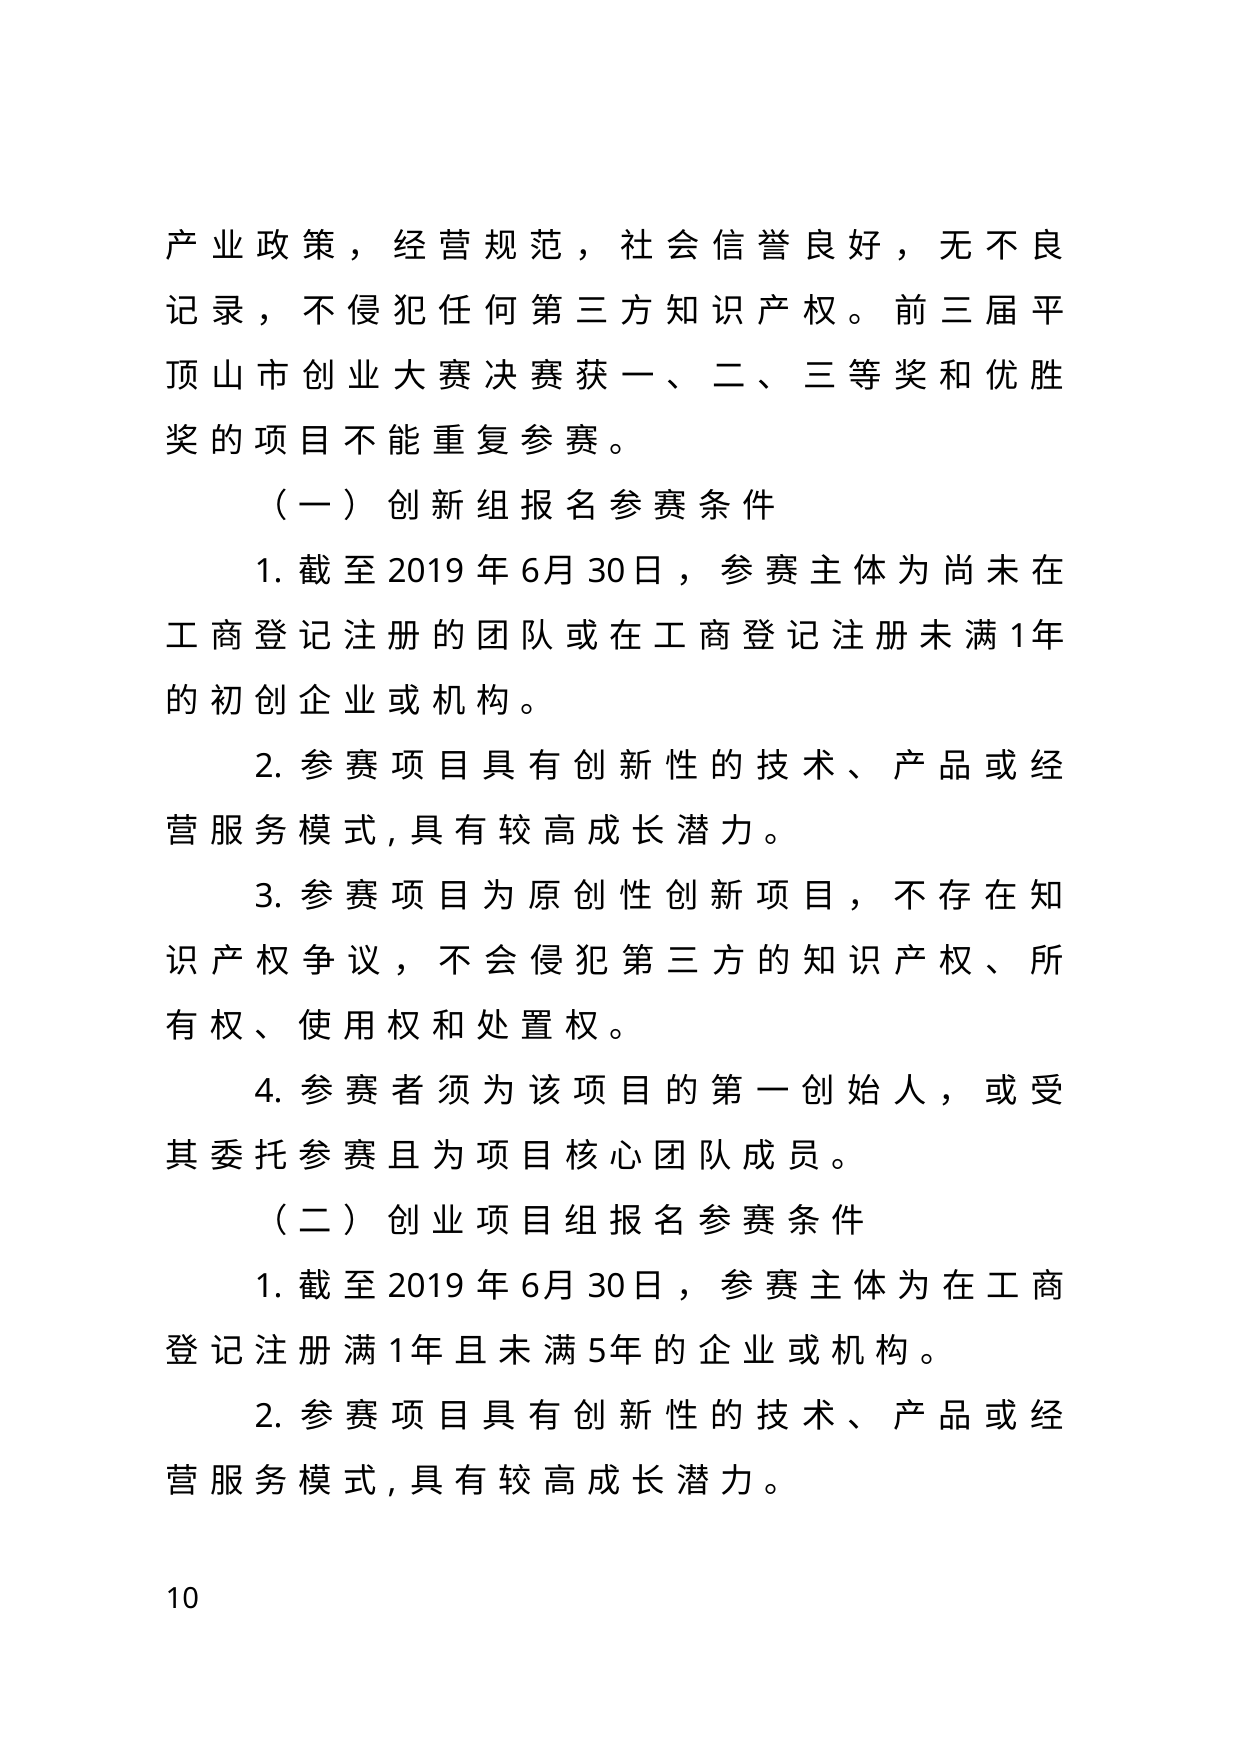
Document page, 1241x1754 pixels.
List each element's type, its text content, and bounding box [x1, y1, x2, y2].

text （二）创业项目组报名参赛条件 [166, 1186, 1075, 1251]
text 3.参赛项目为原创性创新项目，不存在知识产权争议，不会侵犯第三方的知识产权、所有权、使用权和处置权。 [166, 861, 1075, 1056]
text 2.参赛项目具有创新性的技术、产品或经营服务模式, 具有较高成长潜力。 [166, 731, 1075, 861]
text （一）创新组报名参赛条件 [166, 471, 1075, 536]
text 1.截至2019年6月30日，参赛主体为在工商登记注册满1年且未满5年的企业或机构。 [166, 1251, 1075, 1381]
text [166, 211, 1075, 471]
text 2.参赛项目具有创新性的技术、产品或经营服务模式, 具有较高成长潜力。 [166, 1381, 1075, 1511]
text 1.截至2019年6月30日，参赛主体为尚未在工商登记注册的团队或在工商登记注册未满1年的初创企业或机构。 [166, 536, 1075, 731]
text 4.参赛者须为该项目的第一创始人，或受其委托参赛且为项目核心团队成员。 [166, 1056, 1075, 1186]
